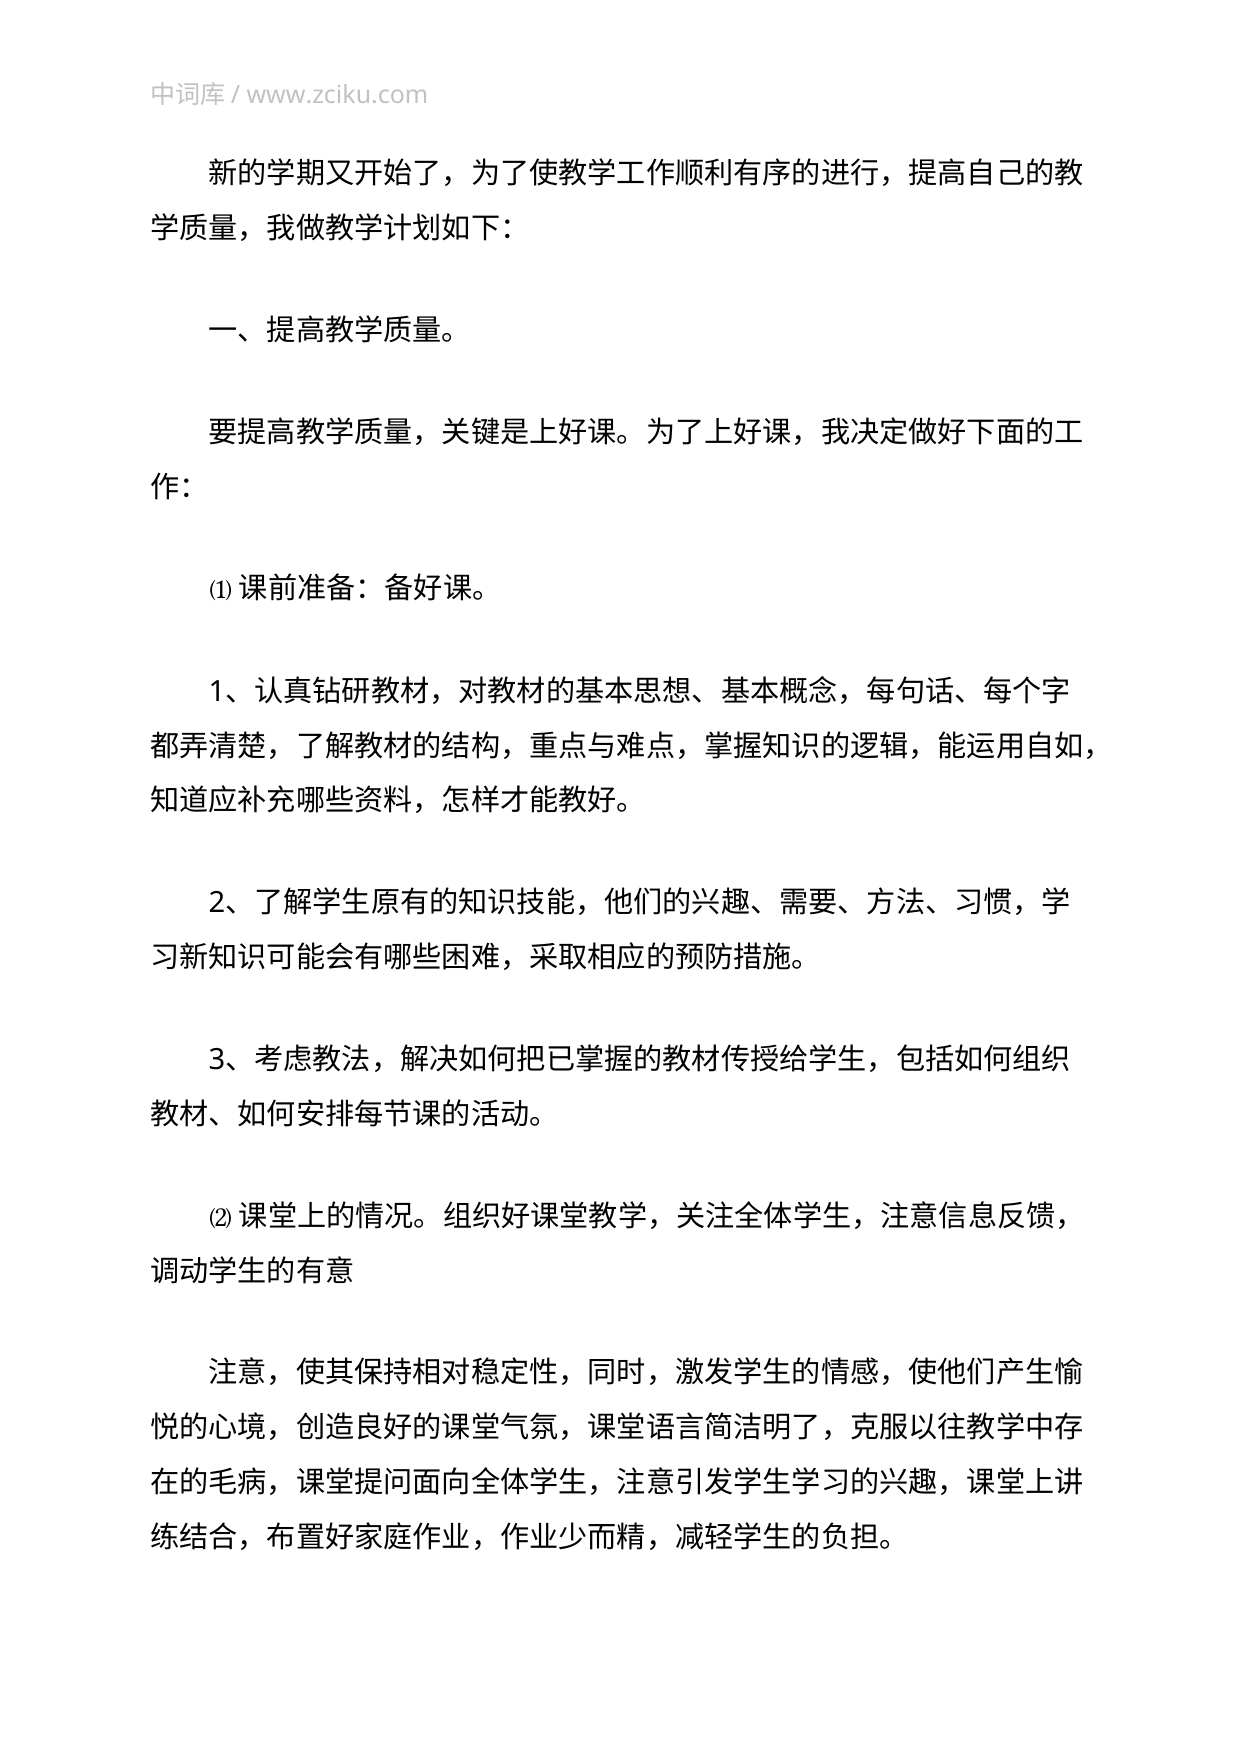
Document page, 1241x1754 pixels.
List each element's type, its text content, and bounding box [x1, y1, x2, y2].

text 3、考虑教法，解决如何把已掌握的教材传授给学生，包括如何组织教材、如何安排每节课的活动。 [150, 1036, 1090, 1133]
text 新的学期又开始了，为了使教学工作顺利有序的进行，提高自己的教学质量，我做教学计划如下： [150, 150, 1090, 247]
text 2、了解学生原有的知识技能，他们的兴趣、需要、方法、习惯，学习新知识可能会有哪些困难，采取相应的预防措施。 [150, 879, 1090, 976]
text ⑵课堂上的情况。组织好课堂教学，关注全体学生，注意信息反馈，调动学生的有意 [150, 1192, 1090, 1289]
text ⑴课前准备：备好课。 [150, 565, 1090, 607]
text 1、认真钻研教材，对教材的基本思想、基本概念，每句话、每个字都弄清楚，了解教材的结构，重点与难点，掌握知识的逻辑，能运用自如，知道应补充哪些资料，怎样才能教好。 [150, 667, 1090, 819]
text 注意，使其保持相对稳定性，同时，激发学生的情感，使他们产生愉悦的心境，创造良好的课堂气氛，课堂语言简洁明了，克服以往教学中存在的毛病，课堂提问面向全体学生，注意引发学生学习的兴趣，课堂上讲练结合，布置好家庭作业，作业少而精，减轻学生的负担。 [150, 1349, 1090, 1556]
text 要提高教学质量，关键是上好课。为了上好课，我决定做好下面的工作： [150, 408, 1090, 506]
text 一、提高教学质量。 [150, 307, 1090, 349]
